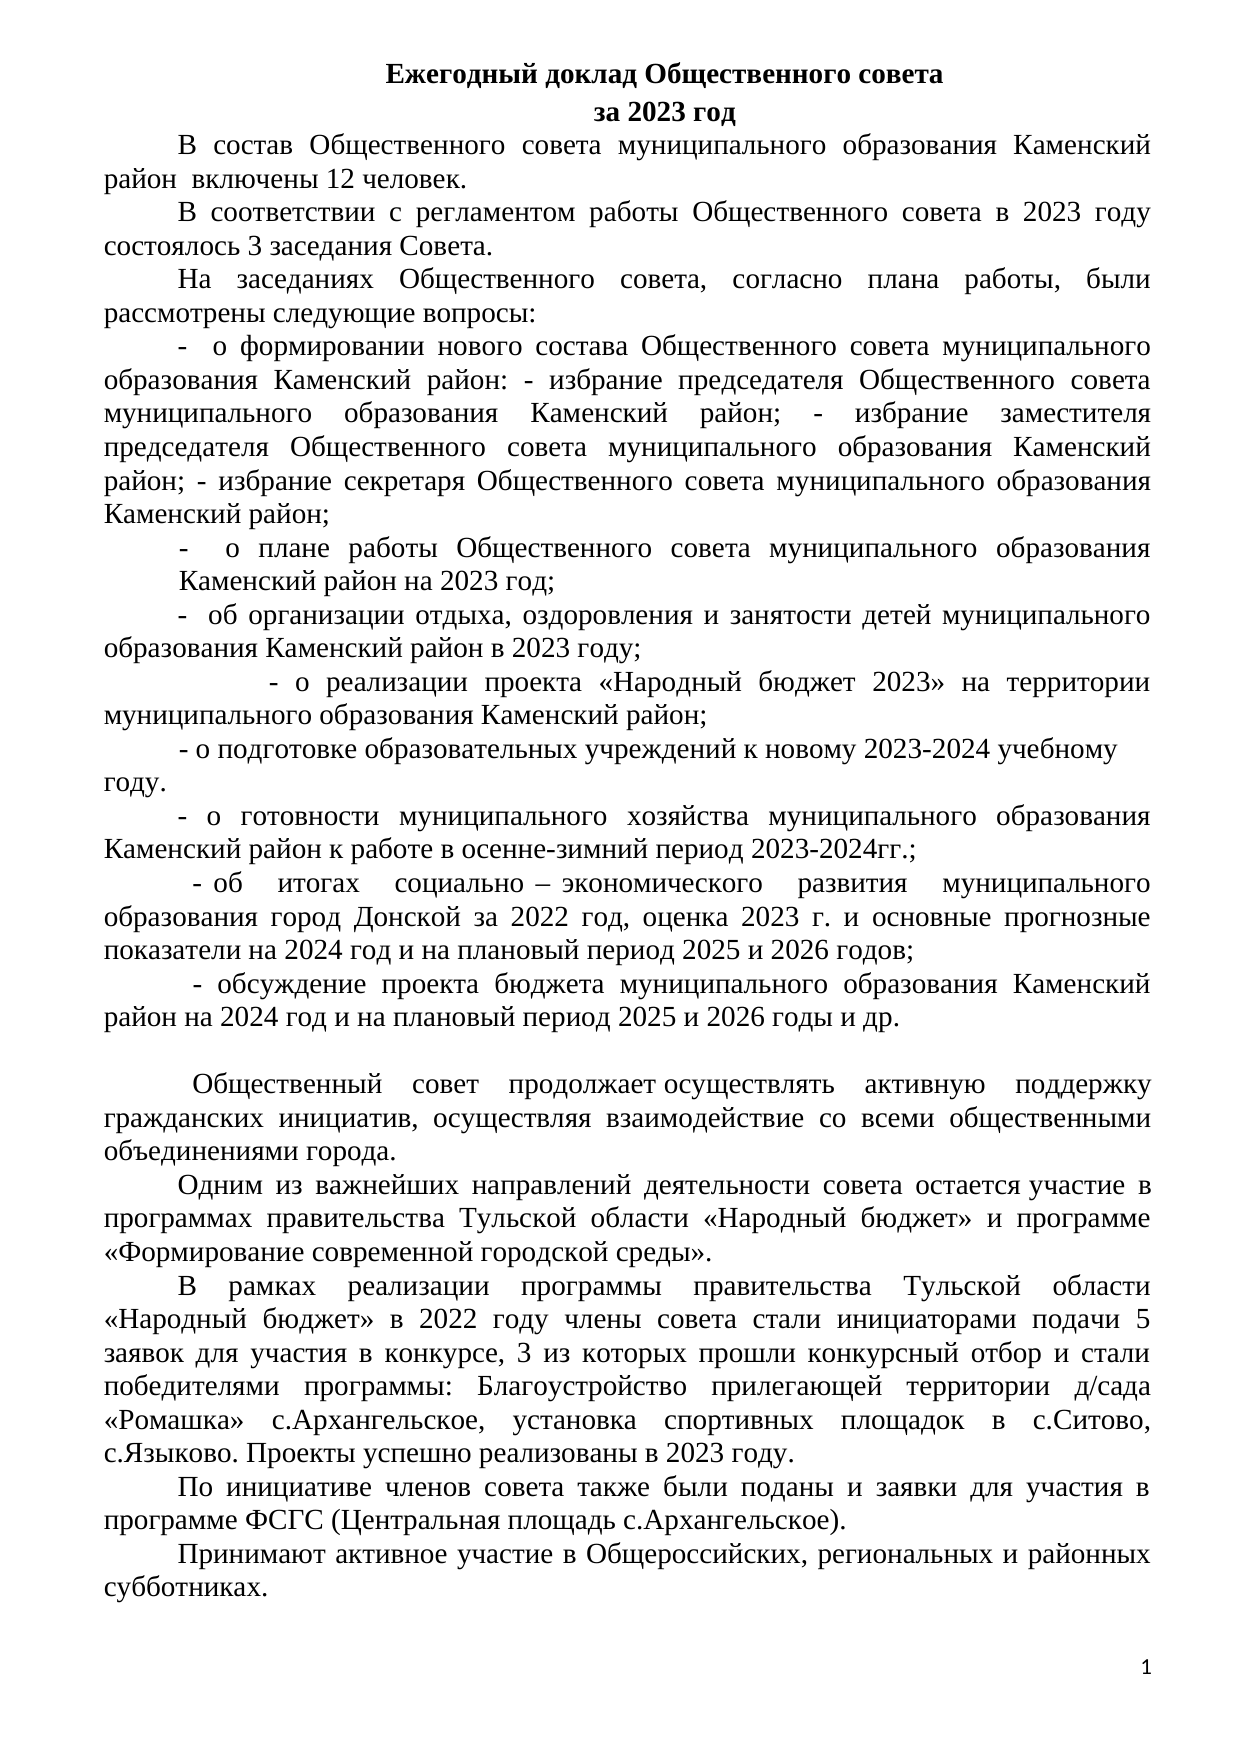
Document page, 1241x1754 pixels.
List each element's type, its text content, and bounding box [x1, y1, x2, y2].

text По инициативе членов совета также были поданы и заявки для участия в программе ФСГС (Центральная площадь с.Архангельское). [103, 1469, 1152, 1536]
text Одним из важнейших направлений деятельности совета остается участие в программах правительства Тульской области «Народный бюджет» и программе «Формирование современной городской среды». [103, 1167, 1152, 1268]
text - обсуждение проекта бюджета муниципального образования Каменский район на 2024 год и на плановый период 2025 и 2026 годы и др. [103, 966, 1152, 1033]
text В рамках реализации программы правительства Тульской области «Народный бюджет» в 2022 году члены совета стали инициаторами подачи 5 заявок для участия в конкурсе, 3 из которых прошли конкурсный отбор и стали победителями программы: Благоустройство прилегающей территории д/сада «Ромашка» с.Архангельское, установка спортивных площадок в с.Ситово, с.Языково. Проекты успешно реализованы в 2023 году. [103, 1268, 1152, 1469]
text - о формировании нового состава Общественного совета муниципального образования Каменский район: - избрание председателя Общественного совета муниципального образования Каменский район; - избрание заместителя председателя Общественного совета муниципального образования Каменский район; - избрание секретаря Общественного совета муниципального образования Каменский район; [103, 328, 1152, 530]
text - о реализации проекта «Народный бюджет 2023» на территории муниципального образования Каменский район; [103, 664, 1152, 731]
text - о плане работы Общественного совета муниципального образования Каменский район на 2023 год; [178, 530, 1152, 597]
text Общественный совет продолжает осуществлять активную поддержку гражданских инициатив, осуществляя взаимодействие со всеми общественными объединениями города. [103, 1066, 1152, 1167]
text - об итогах социально – экономического развития муниципального образования город Донской за 2022 год, оценка 2023 г. и основные прогнозные показатели на 2024 год и на плановый период 2025 и 2026 годов; [103, 865, 1152, 966]
text - об организации отдыха, оздоровления и занятости детей муниципального образования Каменский район в 2023 году; [103, 597, 1152, 664]
text В соответствии с регламентом работы Общественного совета в 2023 году состоялось 3 заседания Совета. [103, 194, 1152, 261]
text Ежегодный доклад Общественного совета [103, 52, 1152, 90]
text На заседаниях Общественного совета, согласно плана работы, были рассмотрены следующие вопросы: [103, 261, 1152, 328]
text Принимают активное участие в Общероссийских, региональных и районных субботниках. [103, 1536, 1152, 1603]
text году. [103, 764, 1152, 798]
text - о готовности муниципального хозяйства муниципального образования Каменский район к работе в осенне-зимний период 2023-2024гг.; [103, 798, 1152, 865]
text - о подготовке образовательных учреждений к новому 2023-2024 учебному [178, 731, 1152, 764]
text за 2023 год [103, 90, 1152, 127]
text В состав Общественного совета муниципального образования Каменский район включены 12 человек. [103, 127, 1152, 194]
